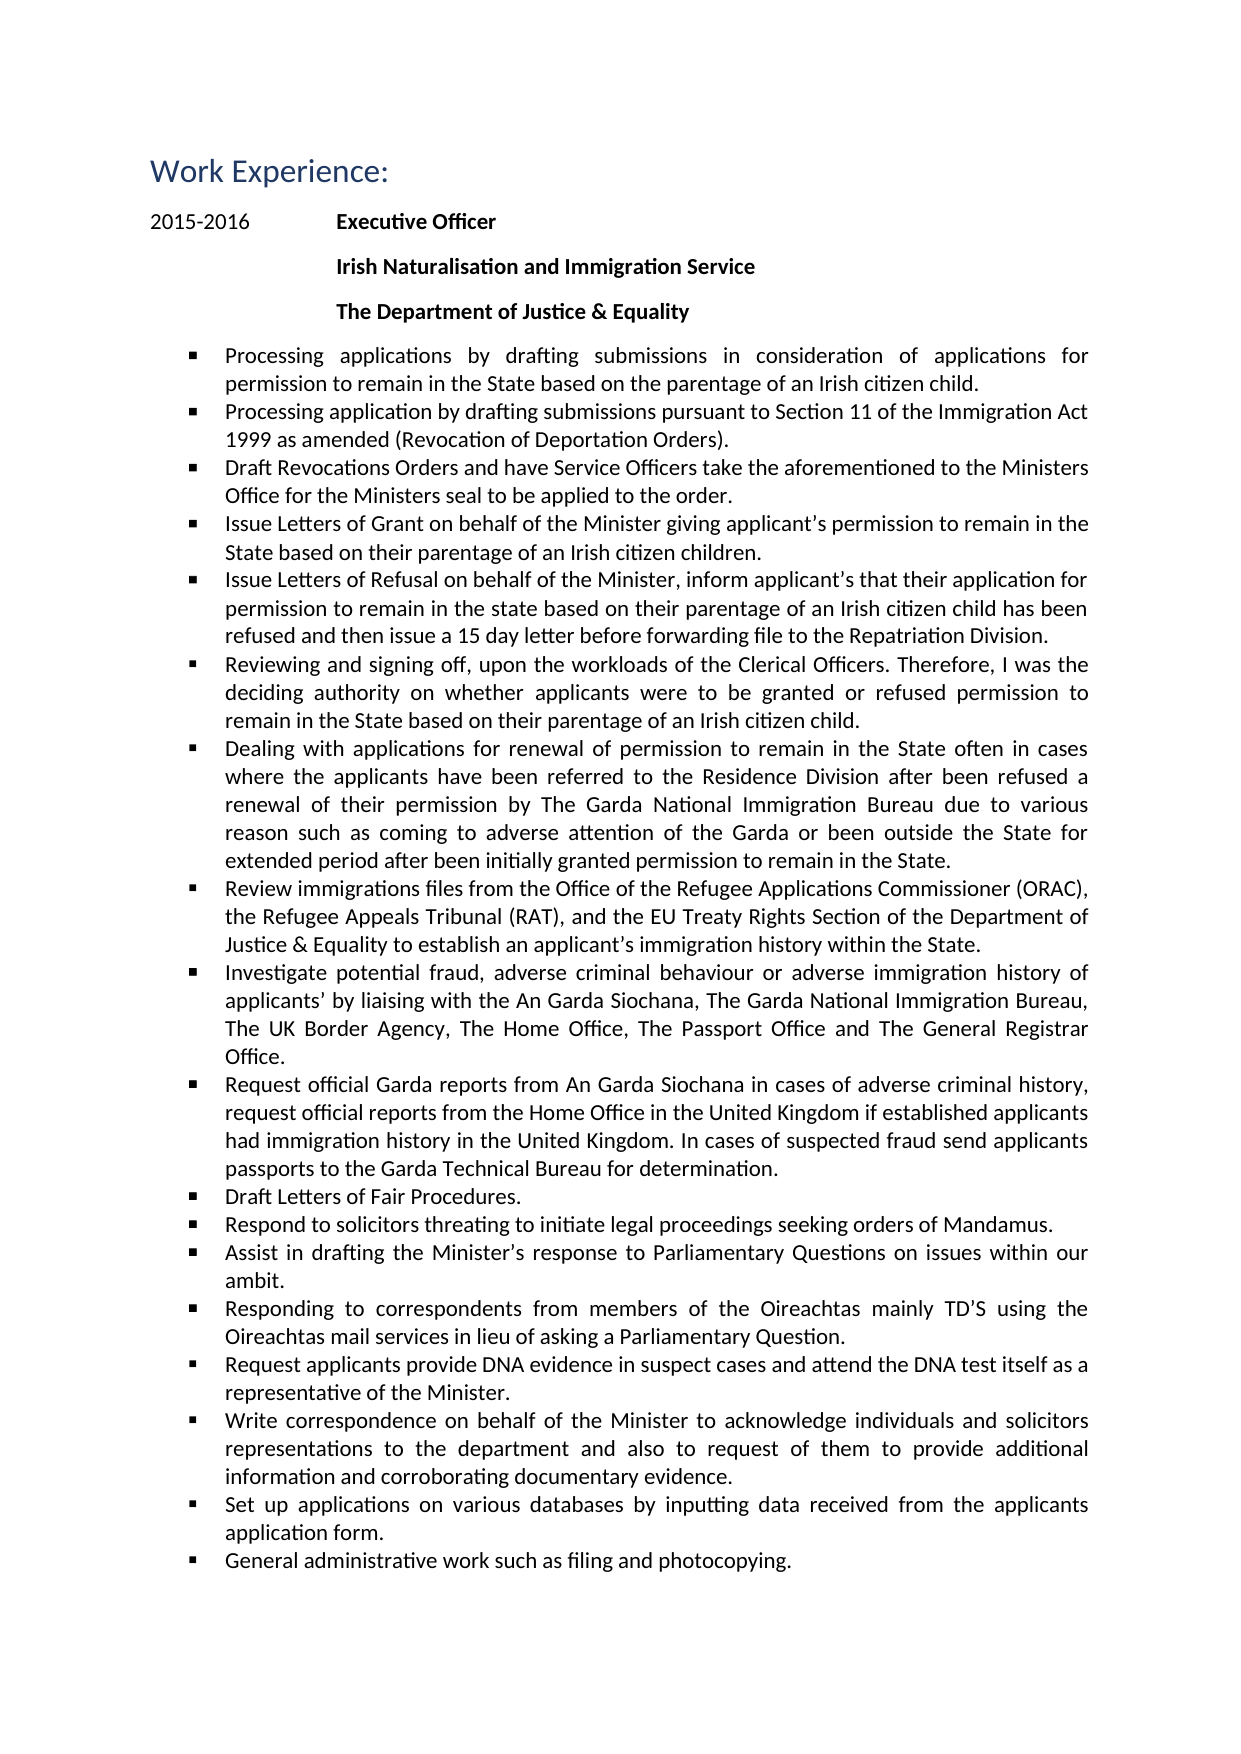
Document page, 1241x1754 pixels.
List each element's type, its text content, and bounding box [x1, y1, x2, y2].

list Issue Letters of Grant on behalf of the Minister giving applicant’s permission to remain in the State based on their parentage of an Irish citizen children. [187, 509, 1090, 566]
list Assist in drafting the Minister’s response to Parliamentary Questions on issues within our ambit. [187, 1238, 1090, 1294]
list Responding to correspondents from members of the Oireachtas mainly TD’S using the Oireachtas mail services in lieu of asking a Parliamentary Question. [187, 1294, 1090, 1350]
list Investigate potential fraud, adverse criminal behaviour or adverse immigration history of applicants’ by liaising with the An Garda Siochana, The Garda National Immigration Bureau, The UK Border Agency, The Home Office, The Passport Office and The General Registrar Office. [187, 958, 1090, 1070]
list Processing applications by drafting submissions in consideration of applications for permission to remain in the State based on the parentage of an Irish citizen child. [187, 341, 1090, 397]
list Set up applications on various databases by inputting data received from the applicants application form. [187, 1490, 1090, 1546]
list Request applicants provide DNA evidence in suspect cases and attend the DNA test itself as a representative of the Minister. [187, 1350, 1090, 1406]
list General administrative work such as filing and photocopying. [187, 1546, 1090, 1574]
list Processing application by drafting submissions pursuant to Section 11 of the Immigration Act 1999 as amended (Revocation of Deportation Orders). [187, 397, 1090, 453]
list Issue Letters of Refusal on behalf of the Minister, inform applicant’s that their application for permission to remain in the state based on their parentage of an Irish citizen child has been refused and then issue a 15 day letter before forwarding file to the Repatriation Division. [187, 566, 1090, 650]
list Draft Letters of Fair Procedures. [187, 1182, 1090, 1210]
list Write correspondence on behalf of the Minister to acknowledge individuals and solicitors representations to the department and also to request of them to provide additional information and corroborating documentary evidence. [187, 1406, 1090, 1490]
list Reviewing and signing off, upon the workloads of the Clerical Officers. Therefore, I was the deciding authority on whether applicants were to be granted or refused permission to remain in the State based on their parentage of an Irish citizen child. [187, 650, 1090, 734]
list Review immigrations files from the Office of the Refugee Applications Commissioner (ORAC), the Refugee Appeals Tribunal (RAT), and the EU Treaty Rights Section of the Department of Justice & Equality to establish an applicant’s immigration history within the State. [187, 874, 1090, 958]
list Draft Revocations Orders and have Service Officers take the aforementioned to the Ministers Office for the Ministers seal to be applied to the order. [187, 453, 1090, 509]
text 2015-2016 Executive Officer [150, 207, 1090, 235]
text Irish Naturalisation and Immigration Service [150, 252, 1090, 280]
list Request official Garda reports from An Garda Siochana in cases of adverse criminal history, request official reports from the Home Office in the United Kingdom if established applicants had immigration history in the United Kingdom. In cases of suspected fraud send applicants passports to the Garda Technical Bureau for determination. [187, 1070, 1090, 1182]
text Work Experience: [150, 150, 1090, 191]
text The Department of Justice & Equality [150, 297, 1090, 325]
list Respond to solicitors threating to initiate legal proceedings seeking orders of Mandamus. [187, 1210, 1090, 1238]
list Dealing with applications for renewal of permission to remain in the State often in cases where the applicants have been referred to the Residence Division after been refused a renewal of their permission by The Garda National Immigration Bureau due to various reason such as coming to adverse attention of the Garda or been outside the State for extended period after been initially granted permission to remain in the State. [187, 734, 1090, 874]
